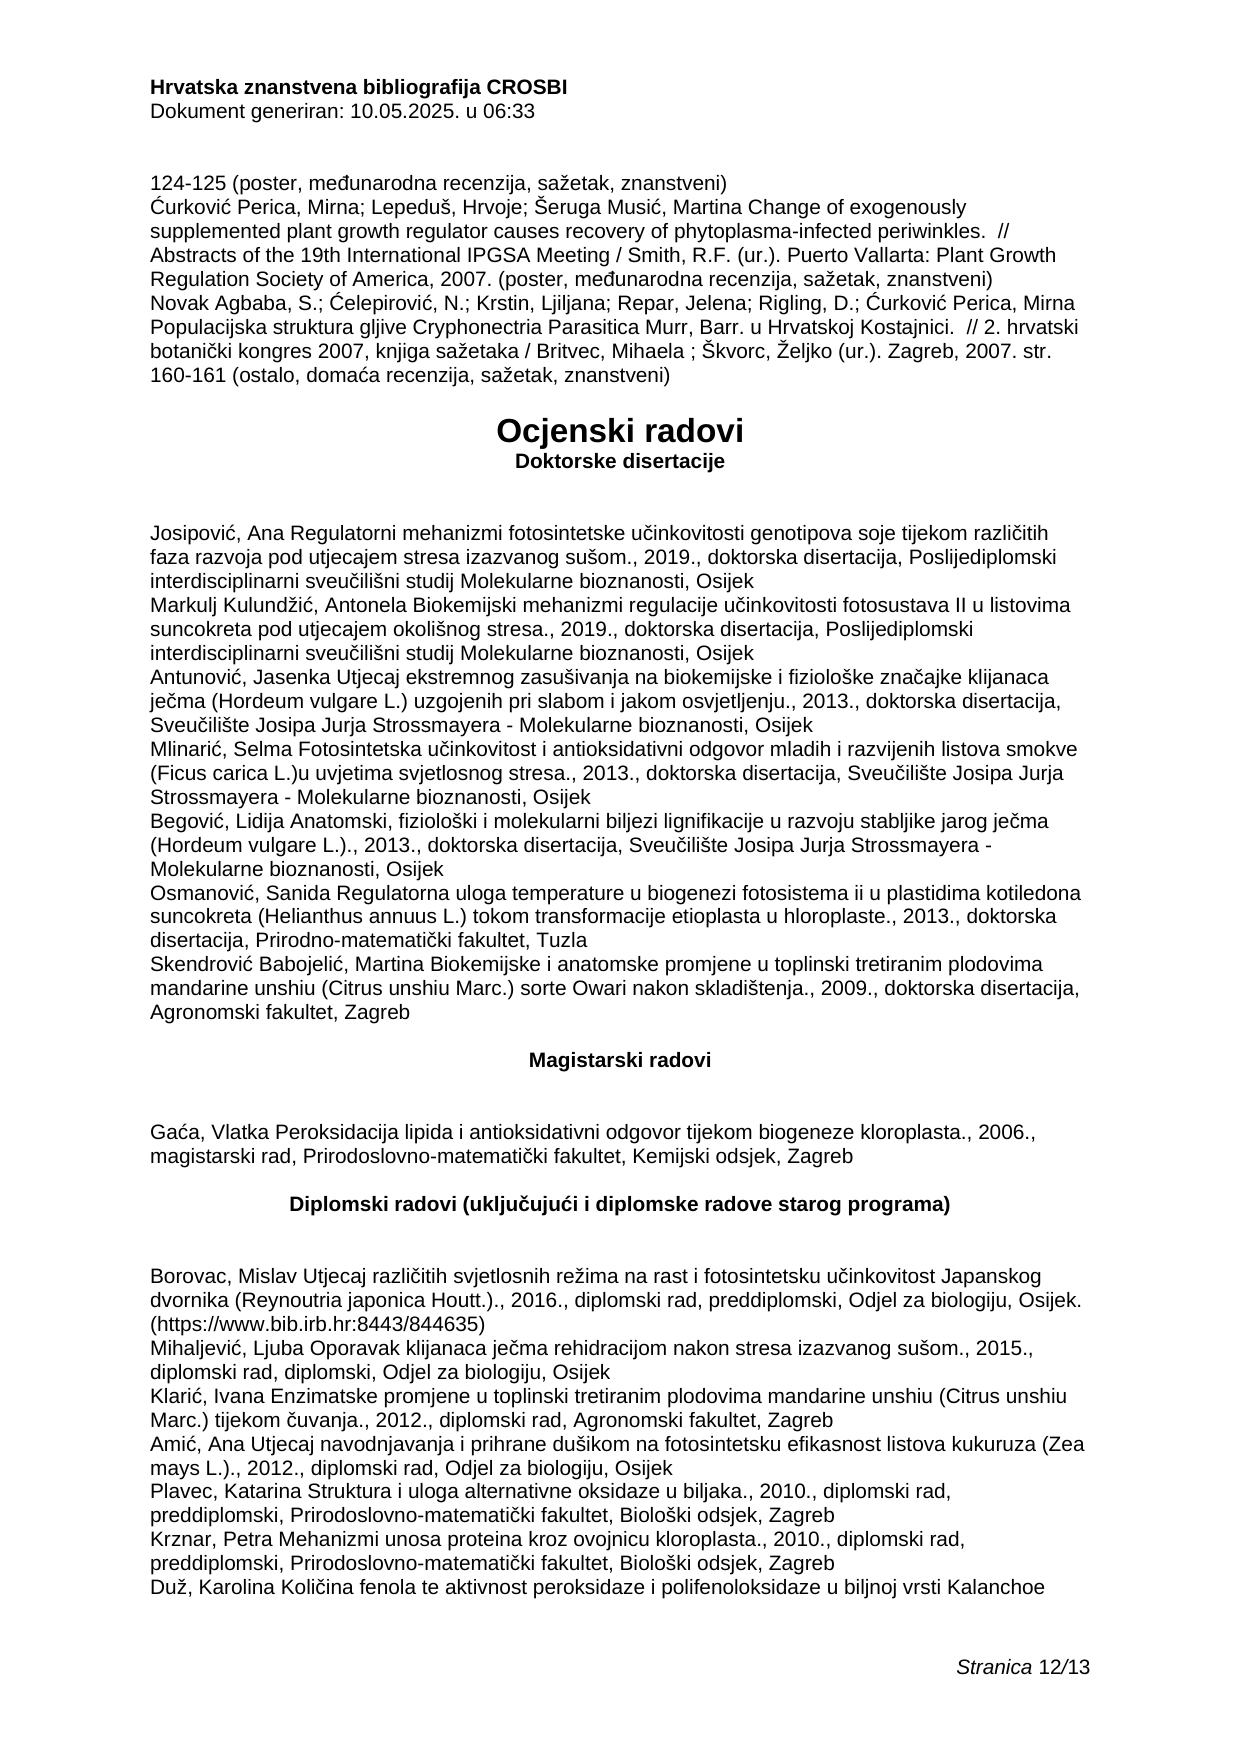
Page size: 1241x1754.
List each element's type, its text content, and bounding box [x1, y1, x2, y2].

subtitle Magistarski radovi [150, 1048, 1090, 1072]
text Duž, Karolina [150, 1575, 1090, 1599]
text Josipović, Ana [150, 521, 1090, 593]
text Mlinarić, Selma [150, 737, 1090, 808]
text Plavec, Katarina [150, 1479, 1090, 1527]
text Ćurković Perica, Mirna; Lepeduš, Hrvoje; Šeruga Musić, Martina [150, 195, 1090, 291]
subtitle Ocjenski radovi [150, 411, 1090, 449]
text Markulj Kulundžić, Antonela [150, 593, 1090, 665]
text Mihaljević, Ljuba [150, 1336, 1090, 1383]
text Borovac, Mislav [150, 1264, 1090, 1336]
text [150, 171, 1090, 195]
text Osmanović, Sanida [150, 880, 1090, 952]
text Klarić, Ivana [150, 1383, 1090, 1431]
text Krznar, Petra [150, 1527, 1090, 1575]
text Gaća, Vlatka [150, 1120, 1090, 1168]
text Amić, Ana [150, 1431, 1090, 1479]
text Novak Agbaba, S.; Ćelepirović, N.; Krstin, Ljiljana; Repar, Jelena; Rigling, D.; Ćurković Perica, Mirna [150, 291, 1090, 387]
text Skendrović Babojelić, Martina [150, 952, 1090, 1024]
text Antunović, Jasenka [150, 665, 1090, 737]
subtitle Doktorske disertacije [150, 449, 1090, 473]
text Begović, Lidija [150, 808, 1090, 880]
subtitle Diplomski radovi (uključujući i diplomske radove starog programa) [150, 1192, 1090, 1216]
